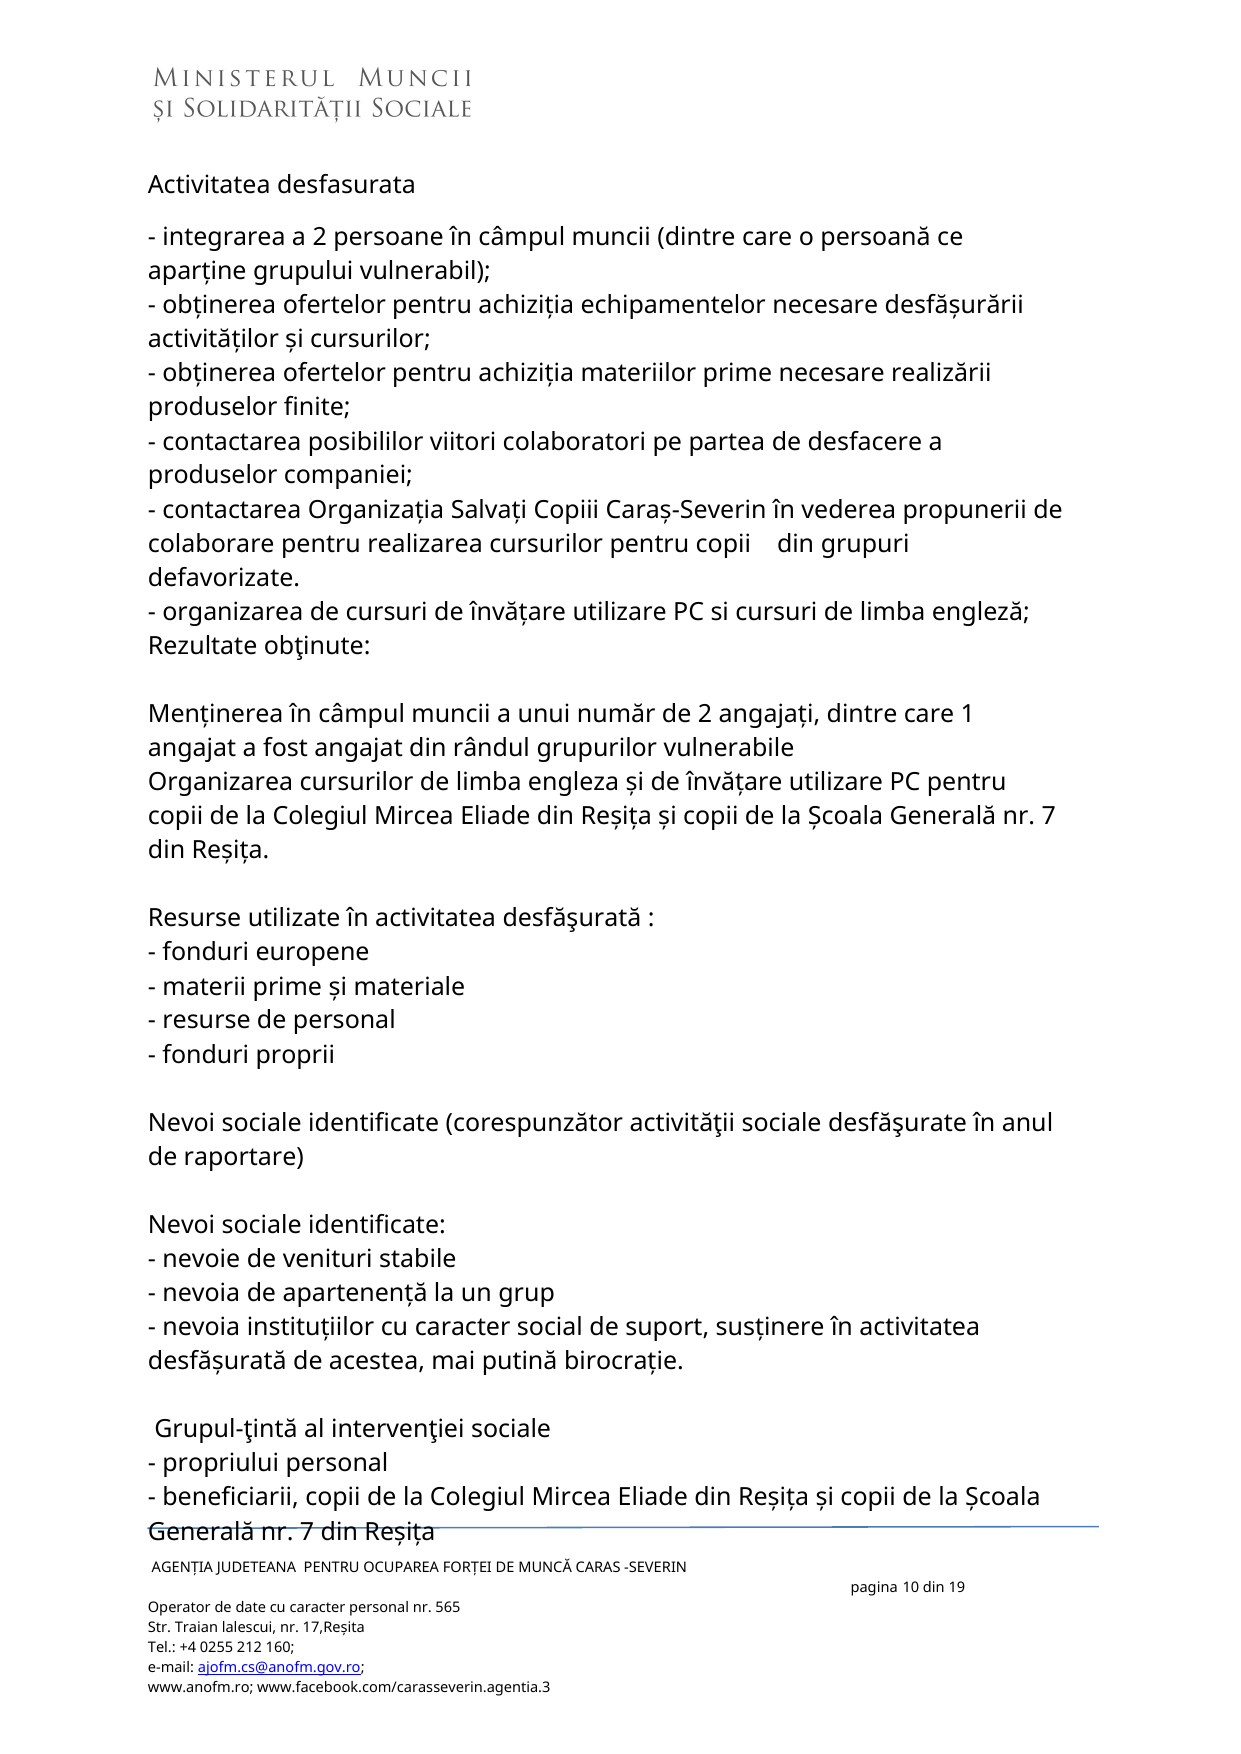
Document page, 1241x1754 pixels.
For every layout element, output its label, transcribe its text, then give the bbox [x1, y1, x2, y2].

text - beneficiarii, copii de la Colegiul Mircea Eliade din Reșița și copii de la Școala Generală nr. 7 din Reșița [148, 1479, 1064, 1547]
text Rezultate obţinute: [148, 627, 1064, 662]
text Grupul-ţintă al intervenţiei sociale [148, 1411, 1064, 1445]
text - obținerea ofertelor pentru achiziția materiilor prime necesare realizării produselor finite; [148, 355, 1064, 423]
text - organizarea de cursuri de învățare utilizare PC si cursuri de limba engleză; [148, 593, 1064, 627]
text Nevoi sociale identificate (corespunzător activităţii sociale desfăşurate în anul de raportare) [148, 1070, 1064, 1172]
text Menținerea în câmpul muncii a unui număr de 2 angajați, dintre care 1 angajat a fost angajat din rândul grupurilor vulnerabile [148, 696, 1064, 764]
text - fonduri proprii [148, 1036, 1064, 1070]
text - resurse de personal [148, 1002, 1064, 1036]
text Organizarea cursurilor de limba engleza și de învățare utilizare PC pentru copii de la Colegiul Mircea Eliade din Reșița și copii de la Școala Generală nr. 7 din Reșița. [148, 764, 1064, 866]
text - nevoia instituțiilor cu caracter social de suport, susținere în activitatea desfășurată de acestea, mai putină birocrație. [148, 1309, 1064, 1377]
text - fonduri europene [148, 934, 1064, 968]
text - contactarea posibililor viitori colaboratori pe partea de desfacere a produselor companiei; [148, 423, 1064, 491]
text - materii prime și materiale [148, 968, 1064, 1002]
text - integrarea a 2 persoane în câmpul muncii (dintre care o persoană ce aparține grupului vulnerabil); [148, 219, 1064, 287]
text Activitatea desfasurata [148, 107, 1064, 201]
text - propriului personal [148, 1445, 1064, 1479]
text - contactarea Organizația Salvați Copiii Caraș-Severin în vederea propunerii de colaborare pentru realizarea cursurilor pentru copii din grupuri defavorizate. [148, 491, 1064, 593]
picture [147, 59, 471, 129]
text - obținerea ofertelor pentru achiziția echipamentelor necesare desfășurării activităților și cursurilor; [148, 287, 1064, 355]
text - nevoie de venituri stabile [148, 1241, 1064, 1275]
text Resurse utilizate în activitatea desfăşurată : [148, 900, 1064, 934]
text - nevoia de apartenență la un grup [148, 1275, 1064, 1309]
text Nevoi sociale identificate: [148, 1207, 1064, 1241]
